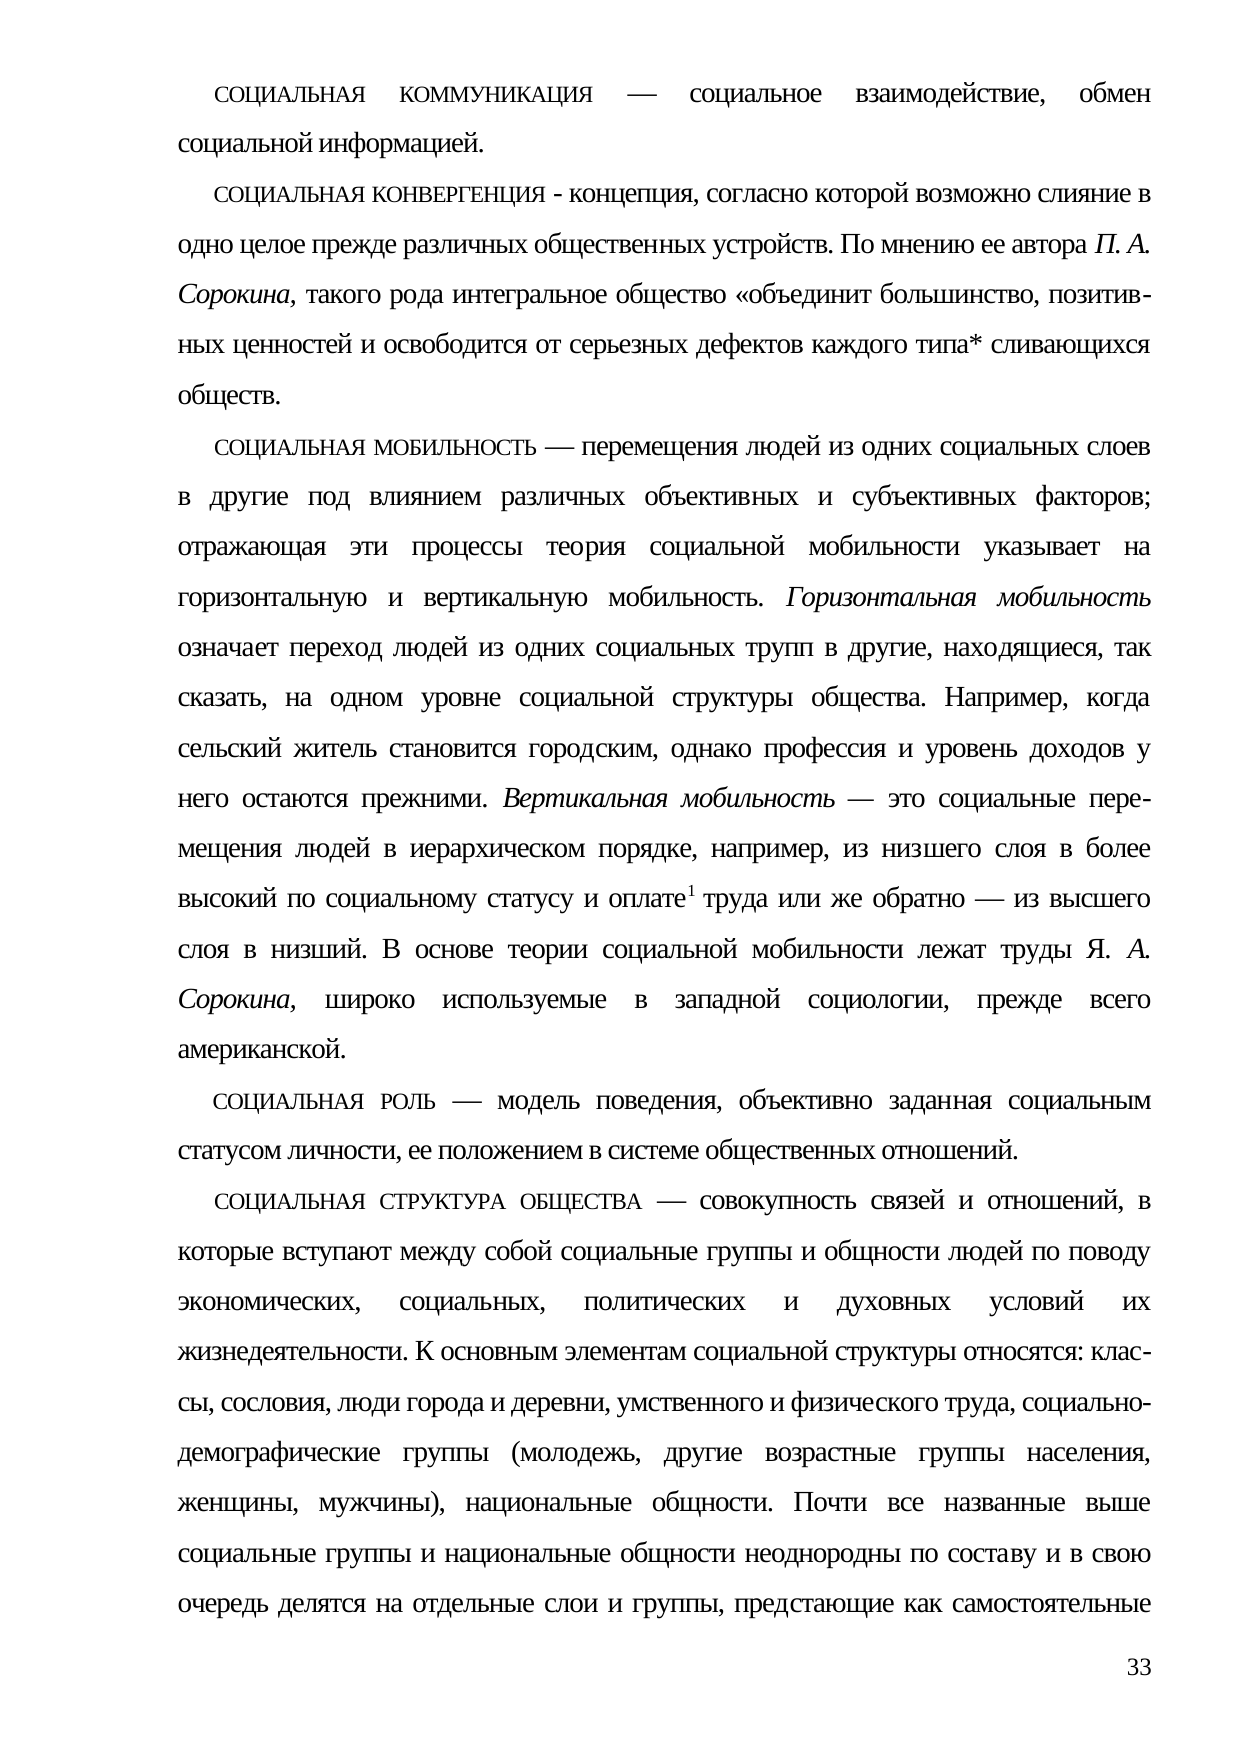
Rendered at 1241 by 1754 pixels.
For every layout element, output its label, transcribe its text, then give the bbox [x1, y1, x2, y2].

text социальная конвергенция - концепция, согласно которой возможно слияние в одно целое прежде различных общественных устройств. По мнению ее автора П. А. Сорокина, такого рода интегральное общество «объединит большинство, позитивных ценностей и освободится от серьезных дефектов каждого типа* сливающихся обществ. [177, 176, 1152, 410]
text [177, 1182, 1152, 1618]
text социальная мобильность — перемещения людей из одних социальных слоев в другие под влиянием различных объективных и субъективных факторов; отражающая эти процессы теория социальной мобильности указывает на горизонтальную и вертикальную мобильность. Горизонтальная мобильность означает переход людей из одних социальных трупп в другие, находящиеся, так сказать, на одном уровне социальной структуры общества. Например, когда сельский житель становится городским, однако профессия и уровень доходов у него остаются прежними. Вертикальная мобильность — это социальные перемещения людей в иерархическом порядке, например, из низшего слоя в более высокий по социальному статусу и оплате1 труда или же обратно — из высшего слоя в низший. В основе теории социальной мобильности лежат труды Я. А. Сорокина, широко используемые в западной социологии, прежде всего американской. [177, 428, 1152, 1065]
text социальная роль — модель поведения, объективно заданная социальным статусом личности, ее положением в системе общественных отношений. [177, 1082, 1152, 1166]
text социальная коммуникация — социальное взаимодействие, обмен социальной информацией. [177, 75, 1152, 159]
